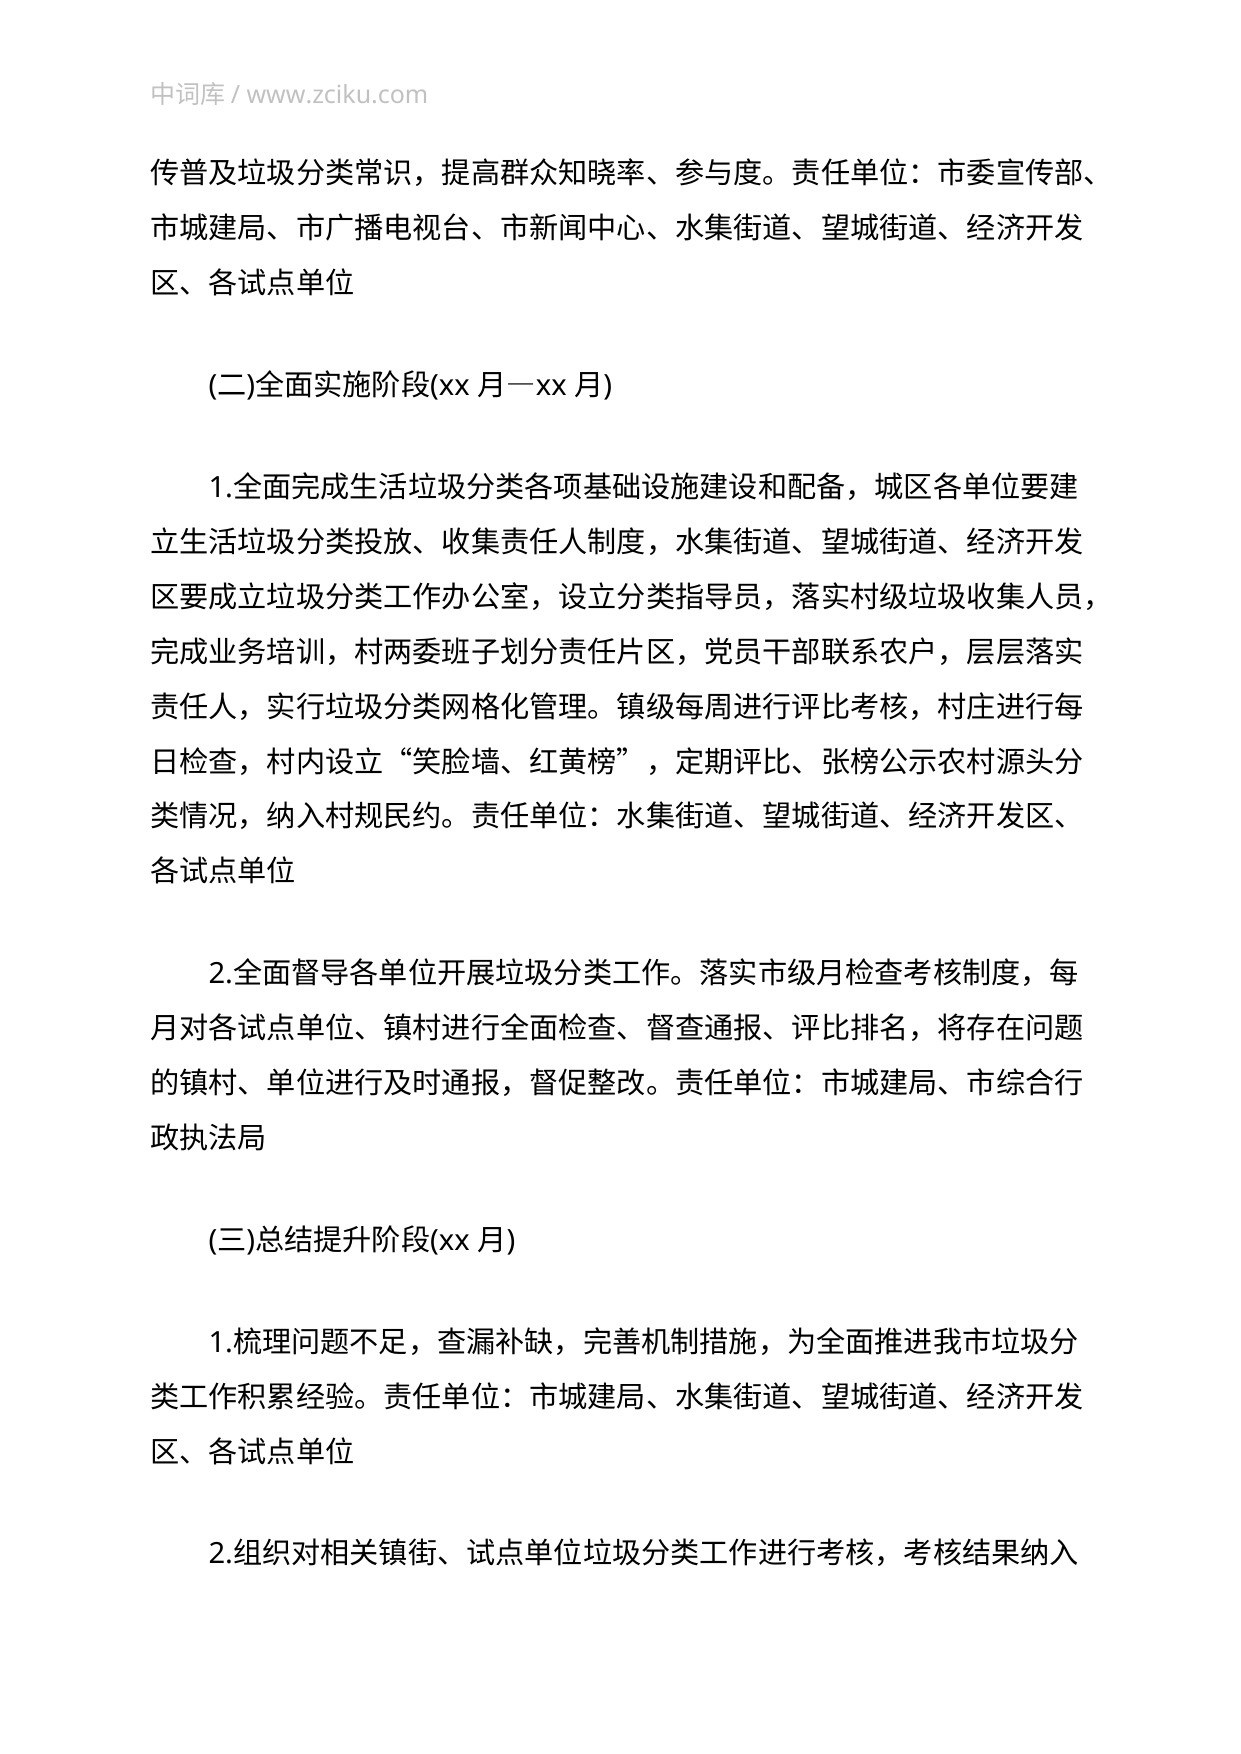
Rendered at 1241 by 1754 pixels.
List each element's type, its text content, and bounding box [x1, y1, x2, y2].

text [150, 1530, 1090, 1572]
text 1.全面完成生活垃圾分类各项基础设施建设和配备，城区各单位要建立生活垃圾分类投放、收集责任人制度，水集街道、望城街道、经济开发区要成立垃圾分类工作办公室，设立分类指导员，落实村级垃圾收集人员，完成业务培训，村两委班子划分责任片区，党员干部联系农户，层层落实责任人，实行垃圾分类网格化管理。镇级每周进行评比考核，村庄进行每日检查，村内设立“笑脸墙、红黄榜”，定期评比、张榜公示农村源头分类情况，纳入村规民约。责任单位：水集街道、望城街道、经济开发区、各试点单位 [150, 463, 1090, 890]
text 2.全面督导各单位开展垃圾分类工作。落实市级月检查考核制度，每月对各试点单位、镇村进行全面检查、督查通报、评比排名，将存在问题的镇村、单位进行及时通报，督促整改。责任单位：市城建局、市综合行政执法局 [150, 950, 1090, 1157]
text (三)总结提升阶段(xx 月) [150, 1216, 1090, 1259]
text (二)全面实施阶段(xx 月—xx 月) [150, 362, 1090, 404]
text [150, 150, 1090, 302]
text 1.梳理问题不足，查漏补缺，完善机制措施，为全面推进我市垃圾分类工作积累经验。责任单位：市城建局、水集街道、望城街道、经济开发区、各试点单位 [150, 1318, 1090, 1470]
